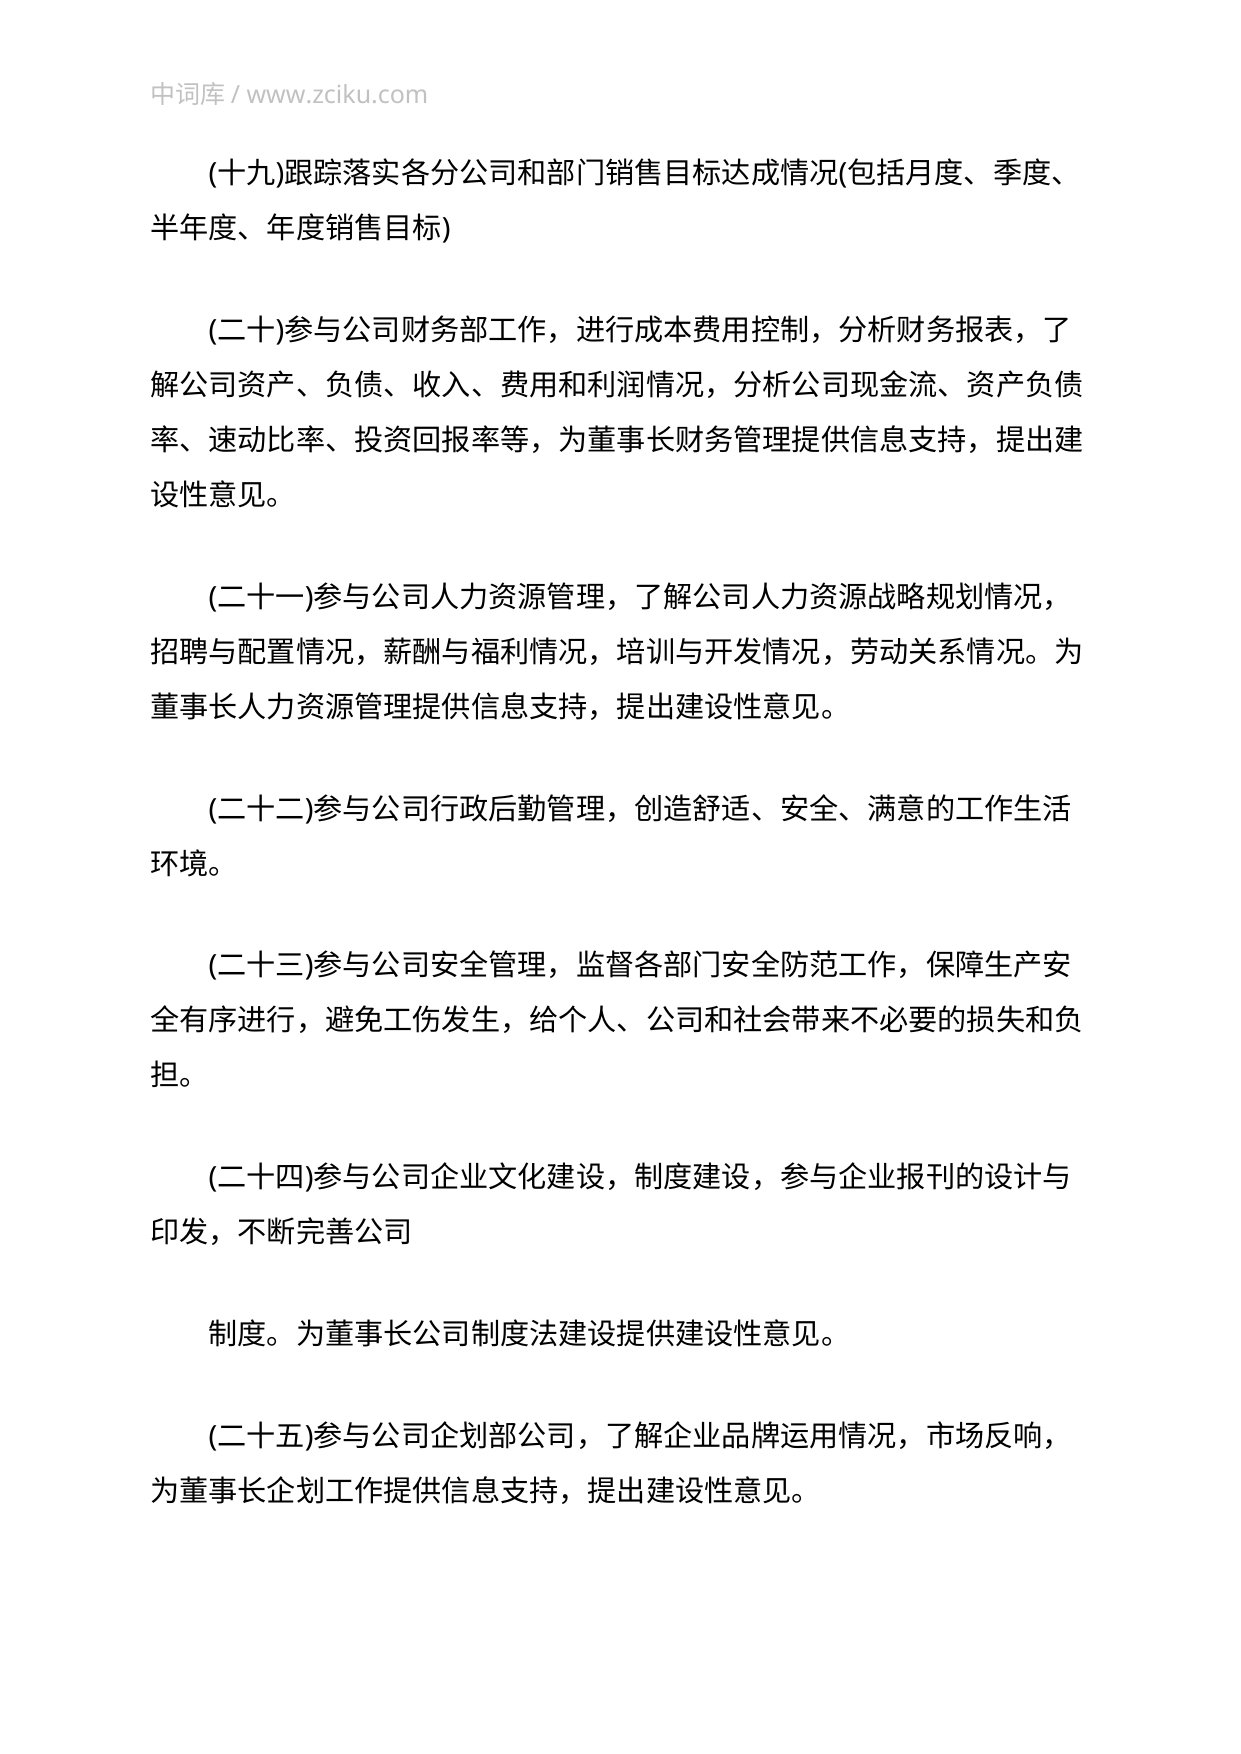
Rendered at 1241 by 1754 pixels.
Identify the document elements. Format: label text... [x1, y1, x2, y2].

text (二十四)参与公司企业文化建设，制度建设，参与企业报刊的设计与印发，不断完善公司 [150, 1154, 1090, 1251]
text (二十二)参与公司行政后勤管理，创造舒适、安全、满意的工作生活环境。 [150, 785, 1090, 882]
text 制度。为董事长公司制度法建设提供建设性意见。 [150, 1310, 1090, 1353]
text (二十五)参与公司企划部公司，了解企业品牌运用情况，市场反响，为董事长企划工作提供信息支持，提出建设性意见。 [150, 1412, 1090, 1509]
text (十九)跟踪落实各分公司和部门销售目标达成情况(包括月度、季度、半年度、年度销售目标) [150, 150, 1090, 247]
text (二十一)参与公司人力资源管理，了解公司人力资源战略规划情况，招聘与配置情况，薪酬与福利情况，培训与开发情况，劳动关系情况。为董事长人力资源管理提供信息支持，提出建设性意见。 [150, 573, 1090, 726]
text (二十)参与公司财务部工作，进行成本费用控制，分析财务报表，了解公司资产、负债、收入、费用和利润情况，分析公司现金流、资产负债率、速动比率、投资回报率等，为董事长财务管理提供信息支持，提出建设性意见。 [150, 307, 1090, 514]
text (二十三)参与公司安全管理，监督各部门安全防范工作，保障生产安全有序进行，避免工伤发生，给个人、公司和社会带来不必要的损失和负担。 [150, 942, 1090, 1094]
